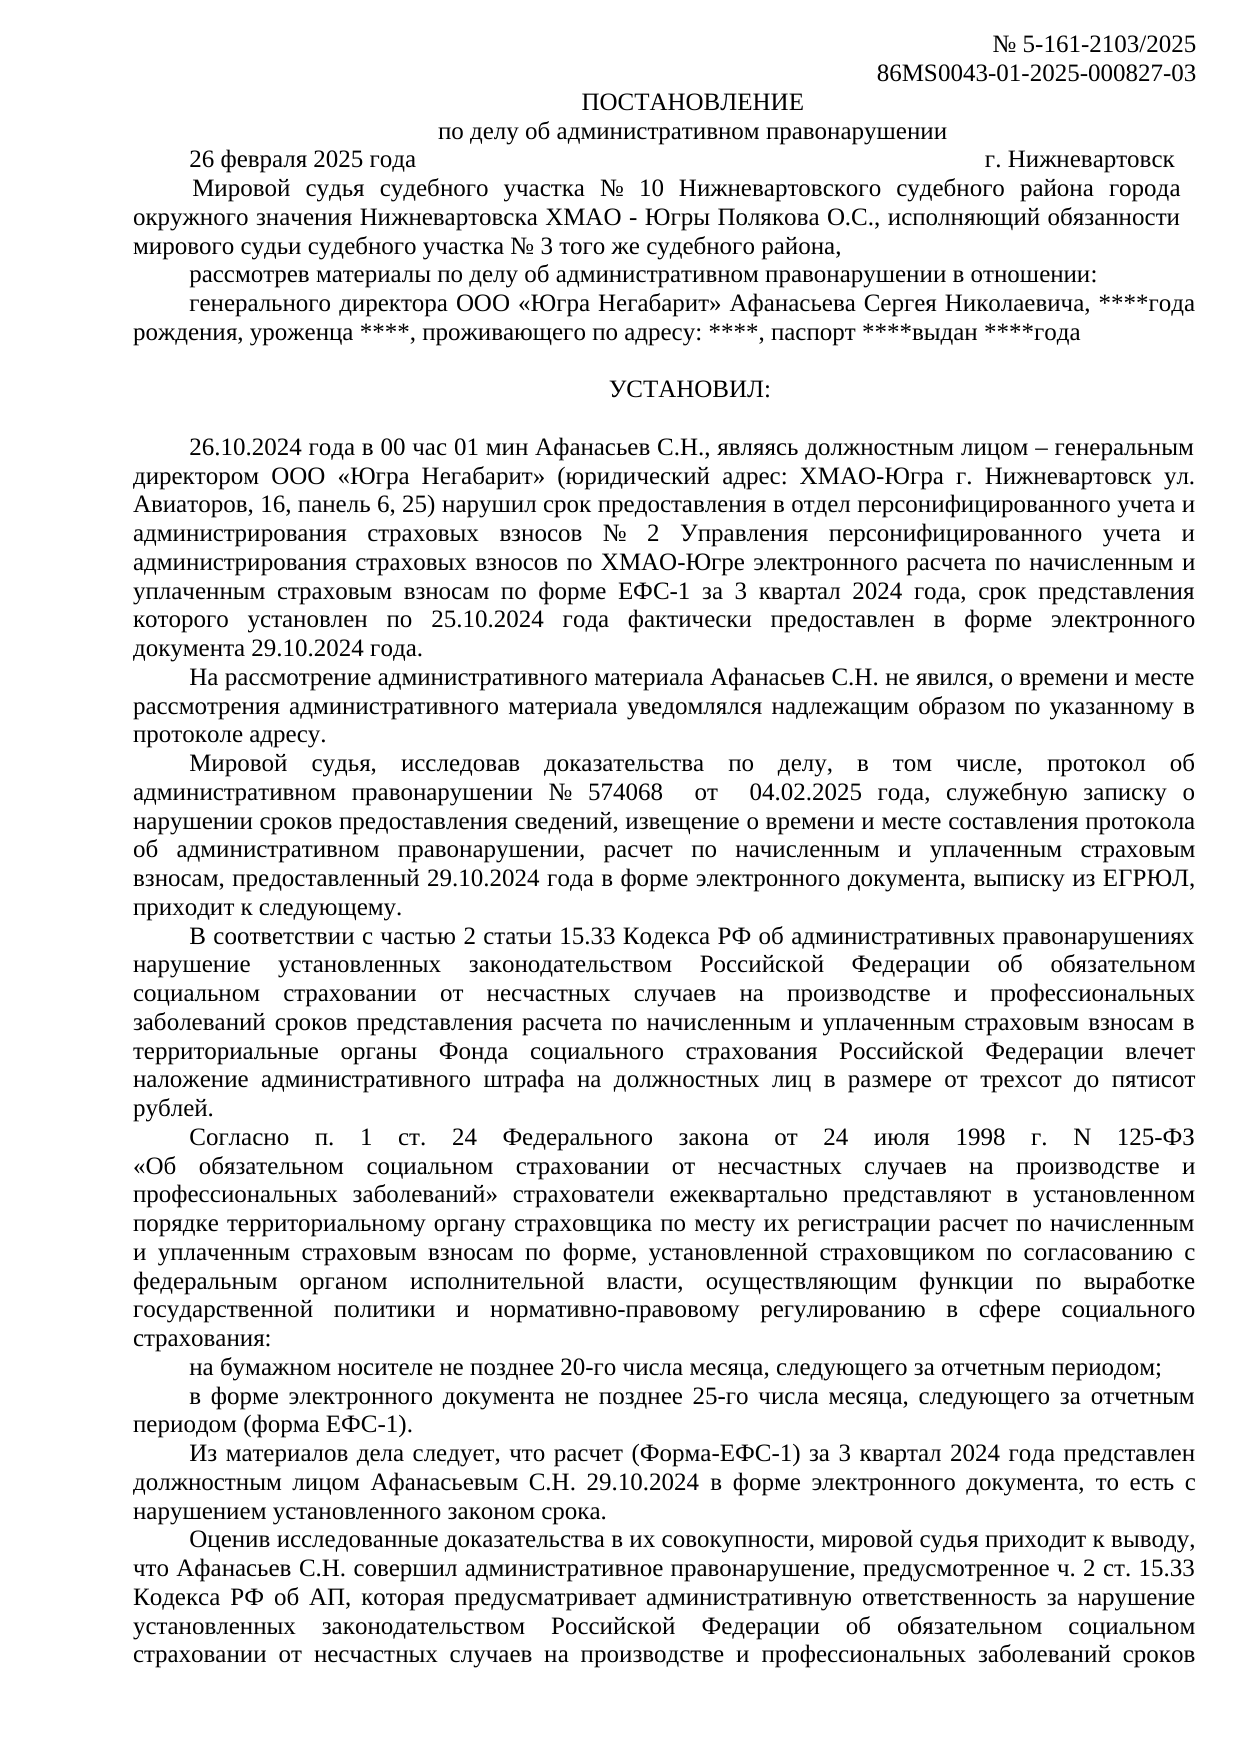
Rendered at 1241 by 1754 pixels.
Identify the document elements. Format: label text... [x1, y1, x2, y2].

text Мировой судья судебного участка № 10 Нижневартовского судебного района города окружного значения Нижневартовска ХМАО - Югры Полякова О.С., исполняющий обязанности мирового судьи судебного участка № 3 того же судебного района, [133, 173, 1181, 259]
text на бумажном носителе не позднее 20-го числа месяца, следующего за отчетным периодом; [133, 1352, 1196, 1381]
text УСТАНОВИЛ: [133, 374, 1196, 403]
text 26.10.2024 года в 00 час 01 мин Афанасьев С.Н., являясь должностным лицом – генеральным директором ООО «Югра Негабарит» (юридический адрес: ХМАО-Югра г. Нижневартовск ул. Авиаторов, 16, панель 6, 25) нарушил срок предоставления в отдел персонифицированного учета и администрирования страховых взносов № 2 Управления персонифицированного учета и администрирования страховых взносов по ХМАО-Югре электронного расчета по начисленным и уплаченным страховым взносам по форме ЕФС-1 за 3 квартал 2024 года, срок представления которого установлен по 25.10.2024 года фактически предоставлен в форме электронного документа 29.10.2024 года. [133, 432, 1196, 662]
text 26 февраля 2025 года г. Нижневартовск [133, 144, 1196, 173]
text 86MS0043-01-2025-000827-03 [133, 58, 1196, 87]
text ПОСТАНОВЛЕНИЕ [133, 87, 1196, 116]
text рассмотрев материалы по делу об административном правонарушении в отношении: [133, 259, 1196, 288]
text в форме электронного документа не позднее 25-го числа месяца, следующего за отчетным периодом (форма ЕФС-1). [133, 1381, 1196, 1438]
text На рассмотрение административного материала Афанасьев С.Н. не явился, о времени и месте рассмотрения административного материала уведомлялся надлежащим образом по указанному в протоколе адресу. [133, 662, 1196, 748]
text В соответствии с частью 2 статьи 15.33 Кодекса РФ об административных правонарушениях нарушение установленных законодательством Российской Федерации об обязательном социальном страховании от несчастных случаев на производстве и профессиональных заболеваний сроков представления расчета по начисленным и уплаченным страховым взносам в территориальные органы Фонда социального страхования Российской Федерации влечет наложение административного штрафа на должностных лиц в размере от трехсот до пятисот рублей. [133, 921, 1196, 1122]
text по делу об административном правонарушении [133, 116, 1196, 144]
text Из материалов дела следует, что расчет (Форма-ЕФС-1) за 3 квартал 2024 года представлен должностным лицом Афанасьевым С.Н. 29.10.2024 в форме электронного документа, то есть с нарушением установленного законом срока. [133, 1438, 1196, 1524]
text Мировой судья, исследовав доказательства по делу, в том числе, протокол об административном правонарушении № 574068 от 04.02.2025 года, служебную записку о нарушении сроков предоставления сведений, извещение о времени и месте составления протокола об административном правонарушении, расчет по начисленным и уплаченным страховым взносам, предоставленный 29.10.2024 года в форме электронного документа, выписку из ЕГРЮЛ, приходит к следующему. [133, 748, 1196, 921]
text генерального директора ООО «Югра Негабарит» Афанасьева Сергея Николаевича, ****года рождения, уроженца ****, проживающего по адресу: ****, паспорт ****выдан ****года [133, 288, 1196, 346]
text № 5-161-2103/2025 [133, 29, 1196, 58]
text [133, 1524, 1196, 1668]
text Согласно п. 1 ст. 24 Федерального закона от 24 июля 1998 г. N 125-ФЗ «Об обязательном социальном страховании от несчастных случаев на производстве и профессиональных заболеваний» страхователи ежеквартально представляют в установленном порядке территориальному органу страховщика по месту их регистрации расчет по начисленным и уплаченным страховым взносам по форме, установленной страховщиком по согласованию с федеральным органом исполнительной власти, осуществляющим функции по выработке государственной политики и нормативно-правовому регулированию в сфере социального страхования: [133, 1122, 1196, 1352]
